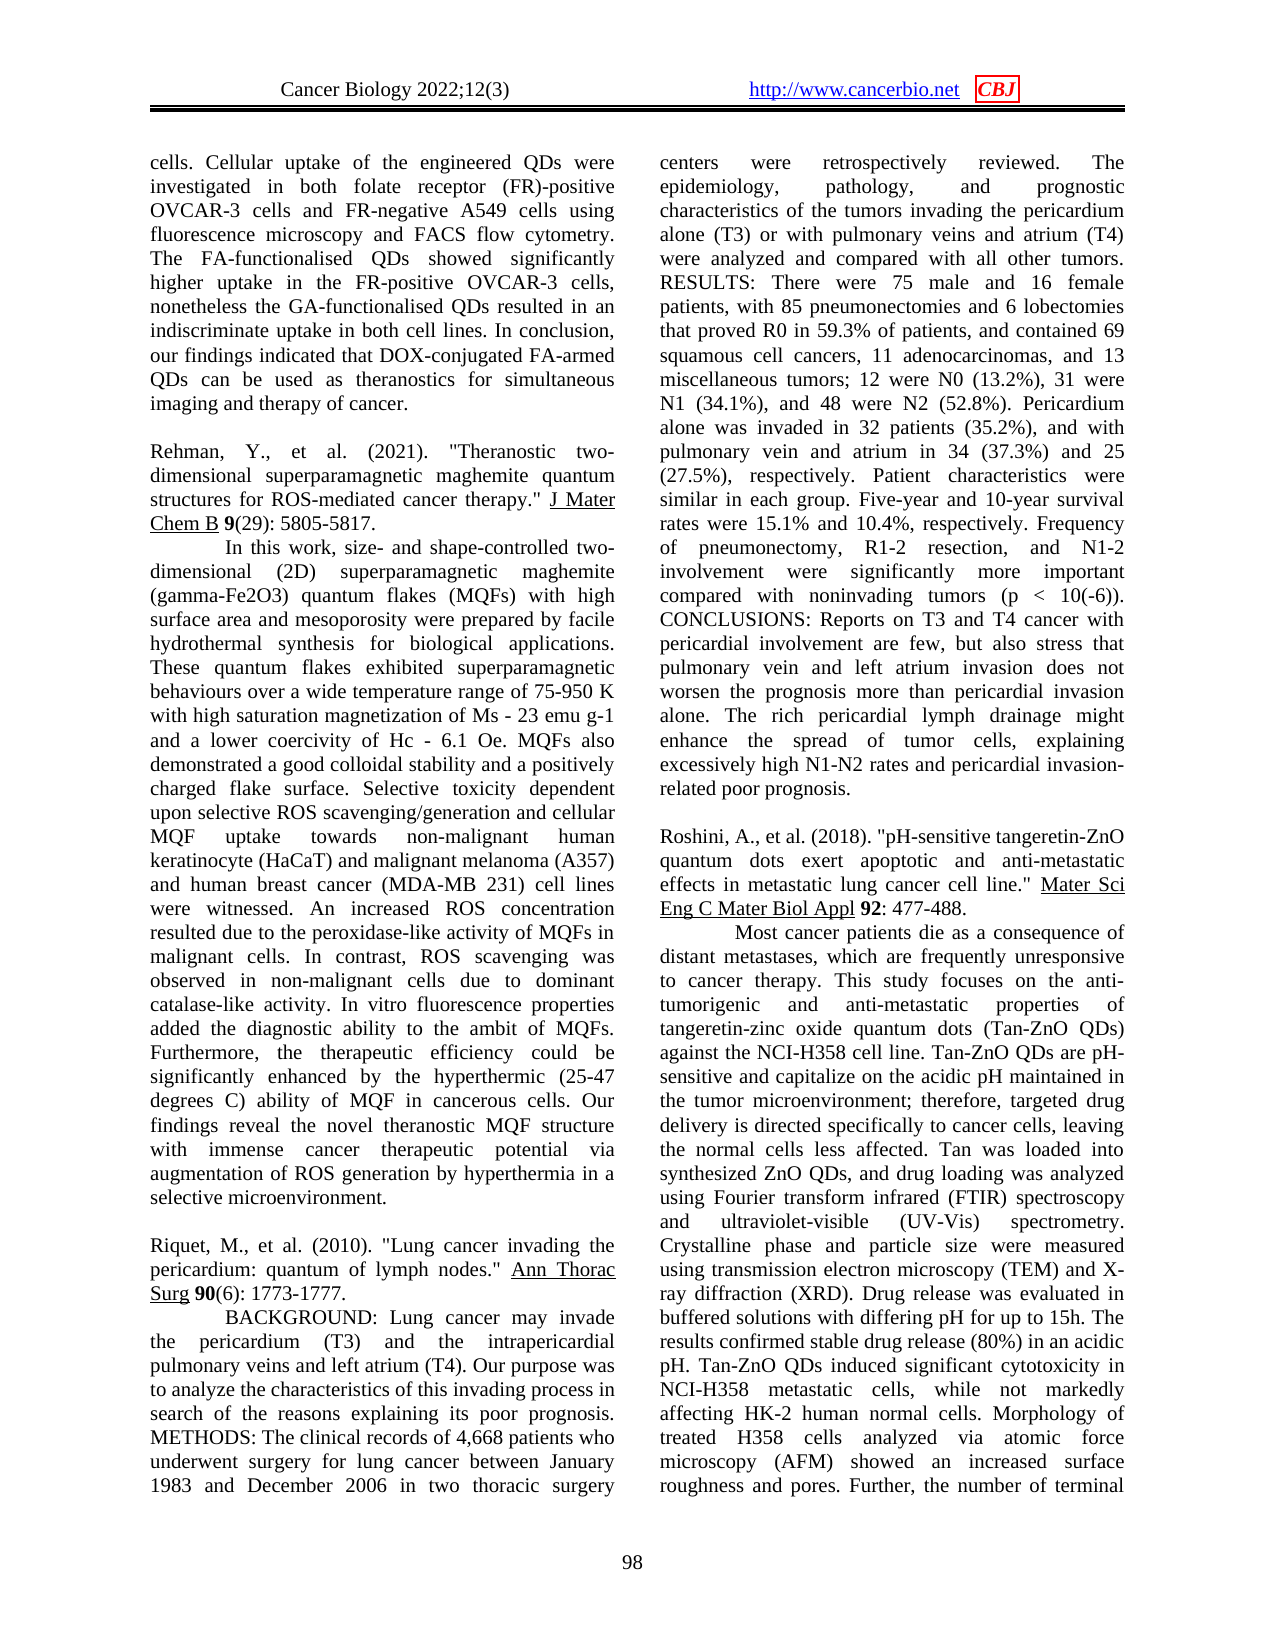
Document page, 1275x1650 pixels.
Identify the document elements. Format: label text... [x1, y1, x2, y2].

text BACKGROUND: Lung cancer may invade the pericardium (T3) and the intrapericardial pulmonary veins and left atrium (T4). Our purpose was to analyze the characteristics of this invading process in search of the reasons explaining its poor prognosis. METHODS: The clinical records of 4,668 patients who underwent surgery for lung cancer between January 1983 and December 2006 in two thoracic surgery centers were retrospectively reviewed. The epidemiology, pathology, and prognostic characteristics of the tumors invading the pericardium alone (T3) or with pulmonary veins and atrium (T4) were analyzed and compared with all other tumors. RESULTS: There were 75 male and 16 female patients, with 85 pneumonectomies and 6 lobectomies that proved R0 in 59.3% of patients, and contained 69 squamous cell cancers, 11 adenocarcinomas, and 13 miscellaneous tumors; 12 were N0 (13.2%), 31 were N1 (34.1%), and 48 were N2 (52.8%). Pericardium alone was invaded in 32 patients (35.2%), and with pulmonary vein and atrium in 34 (37.3%) and 25 (27.5%), respectively. Patient characteristics were similar in each group. Five-year and 10-year survival rates were 15.1% and 10.4%, respectively. Frequency of pneumonectomy, R1-2 resection, and N1-2 involvement were significantly more important compared with noninvading tumors (p < 10(-6)). CONCLUSIONS: Reports on T3 and T4 cancer with pericardial involvement are few, but also stress that pulmonary vein and left atrium invasion does not worsen the prognosis more than pericardial invasion alone. The rich pericardial lymph drainage might enhance the spread of tumor cells, explaining excessively high N1-N2 rates and pericardial invasion-related poor prognosis. [659, 150, 1125, 800]
text In this work, size- and shape-controlled two-dimensional (2D) superparamagnetic maghemite (gamma-Fe2O3) quantum flakes (MQFs) with high surface area and mesoporosity were prepared by facile hydrothermal synthesis for biological applications. These quantum flakes exhibited superparamagnetic behaviours over a wide temperature range of 75-950 K with high saturation magnetization of Ms - 23 emu g-1 and a lower coercivity of Hc - 6.1 Oe. MQFs also demonstrated a good colloidal stability and a positively charged flake surface. Selective toxicity dependent upon selective ROS scavenging/generation and cellular MQF uptake towards non-malignant human keratinocyte (HaCaT) and malignant melanoma (A357) and human breast cancer (MDA-MB 231) cell lines were witnessed. An increased ROS concentration resulted due to the peroxidase-like activity of MQFs in malignant cells. In contrast, ROS scavenging was observed in non-malignant cells due to dominant catalase-like activity. In vitro fluorescence properties added the diagnostic ability to the ambit of MQFs. Furthermore, the therapeutic efficiency could be significantly enhanced by the hyperthermic (25-47 degrees C) ability of MQF in cancerous cells. Our findings reveal the novel theranostic MQF structure with immense cancer therapeutic potential via augmentation of ROS generation by hyperthermia in a selective microenvironment. [150, 535, 615, 1209]
text Rehman, Y., et al. (2021). "Theranostic two-dimensional superparamagnetic maghemite quantum structures for ROS-mediated cancer therapy." J Mater Chem B 9(29): 5805-5817. [150, 439, 615, 535]
text Riquet, M., et al. (2010). "Lung cancer invading the pericardium: quantum of lymph nodes." Ann Thorac Surg 90(6): 1773-1777. [150, 1233, 615, 1305]
text Roshini, A., et al. (2018). "pH-sensitive tangeretin-ZnO quantum dots exert apoptotic and anti-metastatic effects in metastatic lung cancer cell line." Mater Sci Eng C Mater Biol Appl 92: 477-488. [659, 824, 1125, 920]
